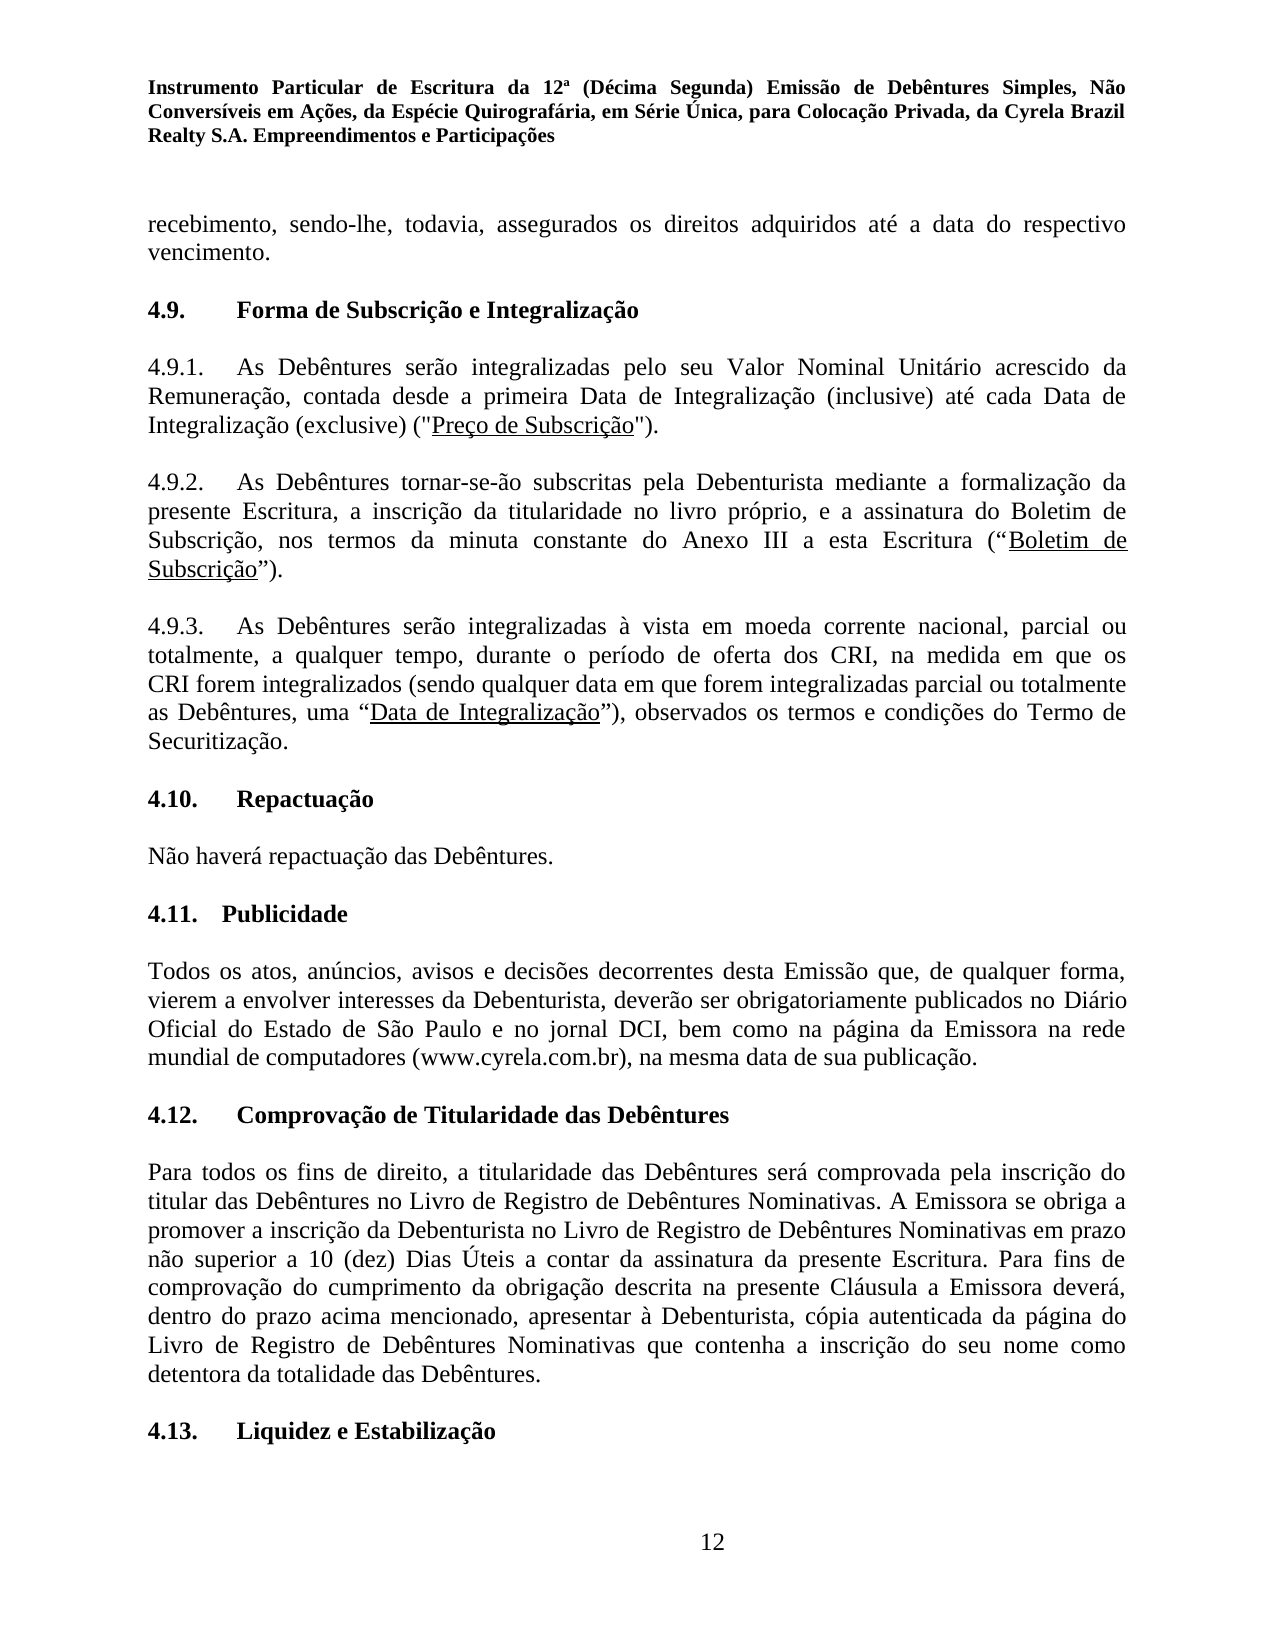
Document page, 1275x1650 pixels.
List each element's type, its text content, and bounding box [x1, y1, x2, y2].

text Todos os atos, anúncios, avisos e decisões decorrentes desta Emissão que, de qualquer forma, vierem a envolver interesses da Debenturista, deverão ser obrigatoriamente publicados no Diário Oficial do Estado de São Paulo e no jornal DCI, bem como na página da Emissora na rede mundial de computadores (www.cyrela.com.br), na mesma data de sua publicação. [148, 956, 1127, 1071]
text 4.13. Liquidez e Estabilização [148, 1416, 1127, 1445]
text 4.9.2. As Debêntures tornar-se-ão subscritas pela Debenturista mediante a formalização da presente Escritura, a inscrição da titularidade no livro próprio, e a assinatura do Boletim de Subscrição, nos termos da minuta constante do Anexo III a esta Escritura (“Boletim de Subscrição”). [148, 467, 1127, 582]
text 4.9. Forma de Subscrição e Integralização [148, 295, 1127, 324]
text 4.9.3. As Debêntures serão integralizadas à vista em moeda corrente nacional, parcial ou totalmente, a qualquer tempo, durante o período de oferta dos CRI, na medida em que os CRI forem integralizados (sendo qualquer data em que forem integralizadas parcial ou totalmente as Debêntures, uma “Data de Integralização”), observados os termos e condições do Termo de Securitização. [148, 611, 1127, 755]
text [148, 209, 1127, 266]
text Para todos os fins de direito, a titularidade das Debêntures será comprovada pela inscrição do titular das Debêntures no Livro de Registro de Debêntures Nominativas. A Emissora se obriga a promover a inscrição da Debenturista no Livro de Registro de Debêntures Nominativas em prazo não superior a 10 (dez) Dias Úteis a contar da assinatura da presente Escritura. Para fins de comprovação do cumprimento da obrigação descrita na presente Cláusula a Emissora deverá, dentro do prazo acima mencionado, apresentar à Debenturista, cópia autenticada da página do Livro de Registro de Debêntures Nominativas que contenha a inscrição do seu nome como detentora da totalidade das Debêntures. [148, 1157, 1127, 1387]
text 4.9.1. As Debêntures serão integralizadas pelo seu Valor Nominal Unitário acrescido da Remuneração, contada desde a primeira Data de Integralização (inclusive) até cada Data de Integralização (exclusive) ("Preço de Subscrição"). [148, 352, 1127, 439]
text 4.11. Publicidade [148, 899, 1127, 927]
text 4.12. Comprovação de Titularidade das Debêntures [148, 1100, 1127, 1129]
text Não haverá repactuação das Debêntures. [148, 841, 1127, 870]
text 4.10. Repactuação [148, 784, 1127, 812]
